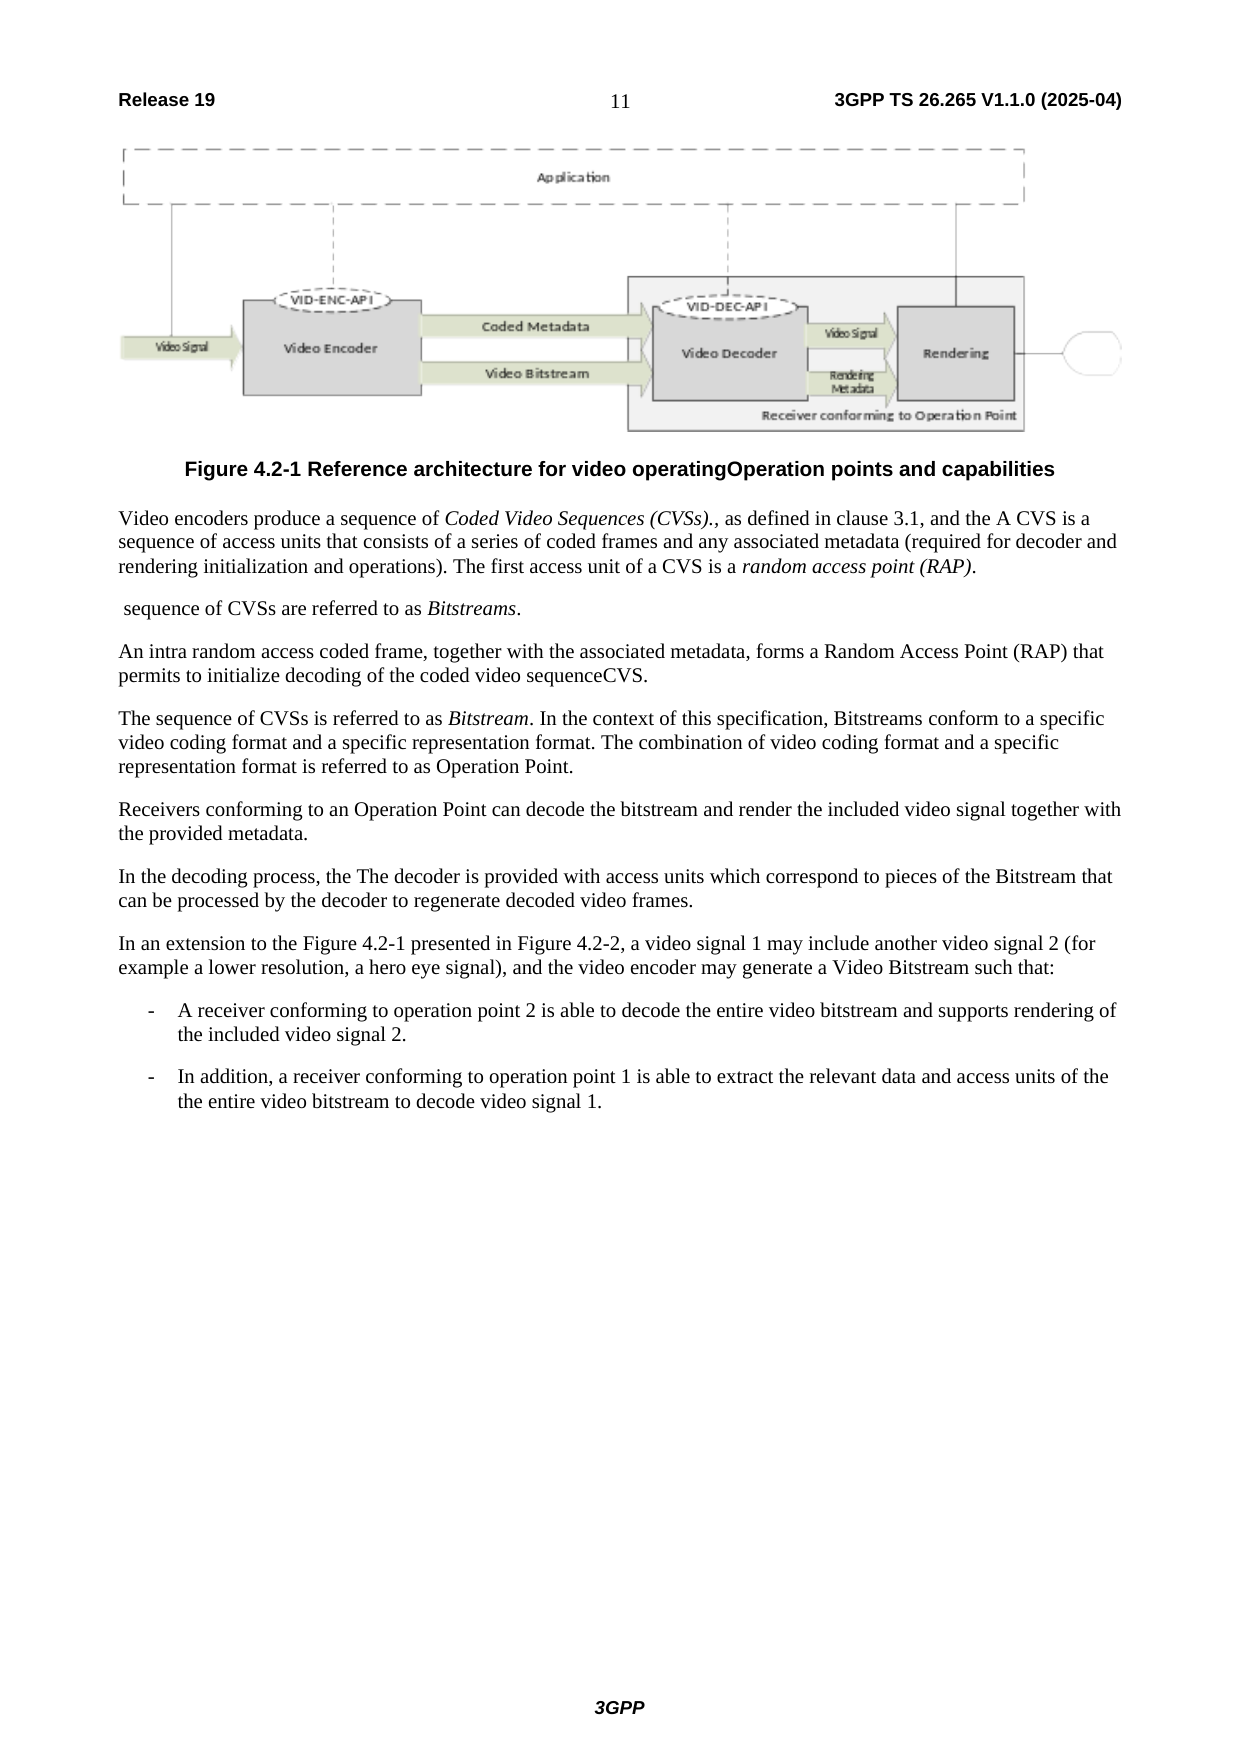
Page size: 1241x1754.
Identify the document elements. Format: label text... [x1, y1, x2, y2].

text decoder is provided with access units which correspond to pieces of the Bitstream that can be processed by the decoder to regenerate decoded video frames. [118, 864, 1122, 912]
text Figure 4.2-1 Reference architecture for video points and capabilities [118, 456, 1122, 480]
text Video encoders produce a sequence of Coded Video Sequences [118, 505, 1122, 578]
text An intra random access coded frame, together with the associated metadata, forms a Random Access Point (RAP) that permits to initialize decoding of the . [118, 639, 1122, 687]
